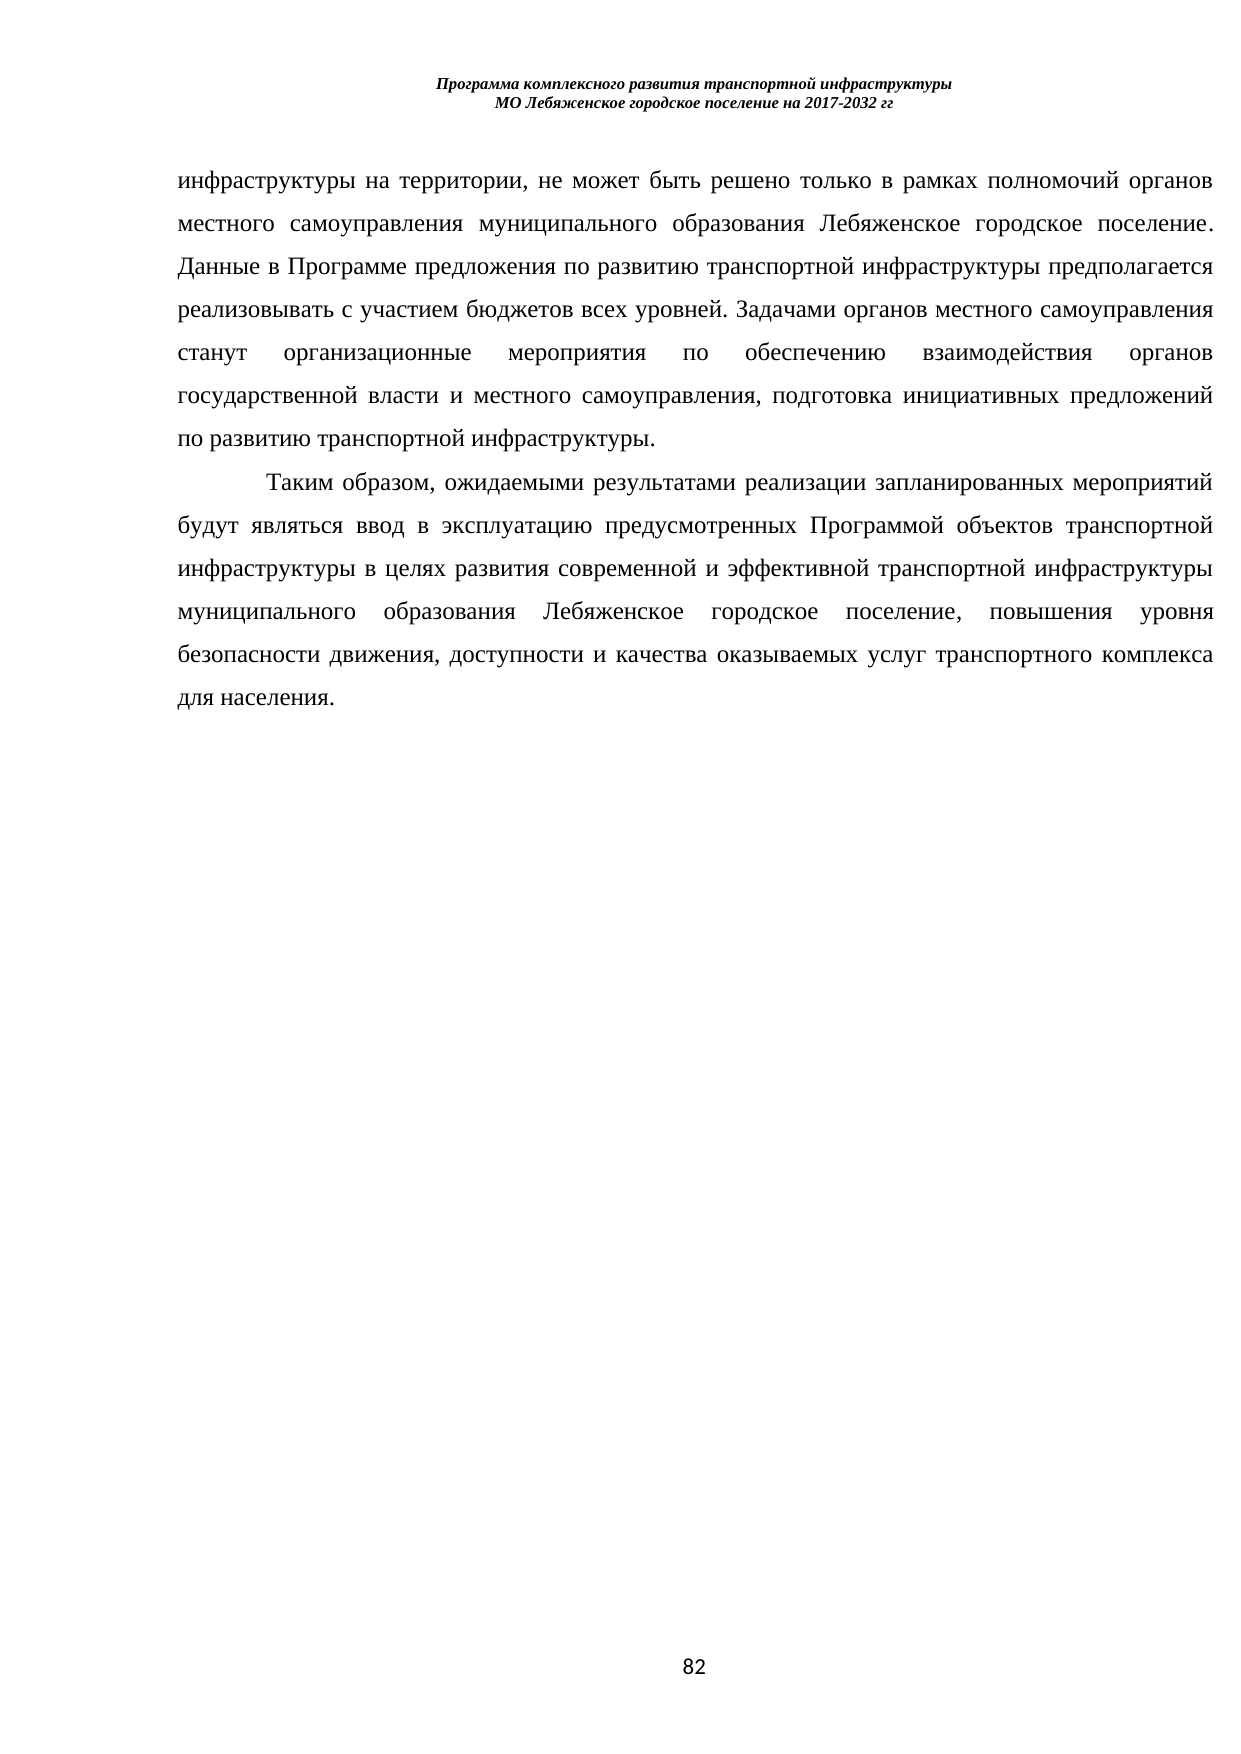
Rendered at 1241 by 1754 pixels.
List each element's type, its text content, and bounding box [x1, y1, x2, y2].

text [177, 165, 1214, 452]
text Таким образом, ожидаемыми результатами реализации запланированных мероприятий будут являться ввод в эксплуатацию предусмотренных Программой объектов транспортной инфраструктуры в целях развития современной и эффективной транспортной инфраструктуры муниципального образования Лебяженское городское поселение, повышения уровня безопасности движения, доступности и качества оказываемых услуг транспортного комплекса для населения. [177, 467, 1214, 711]
